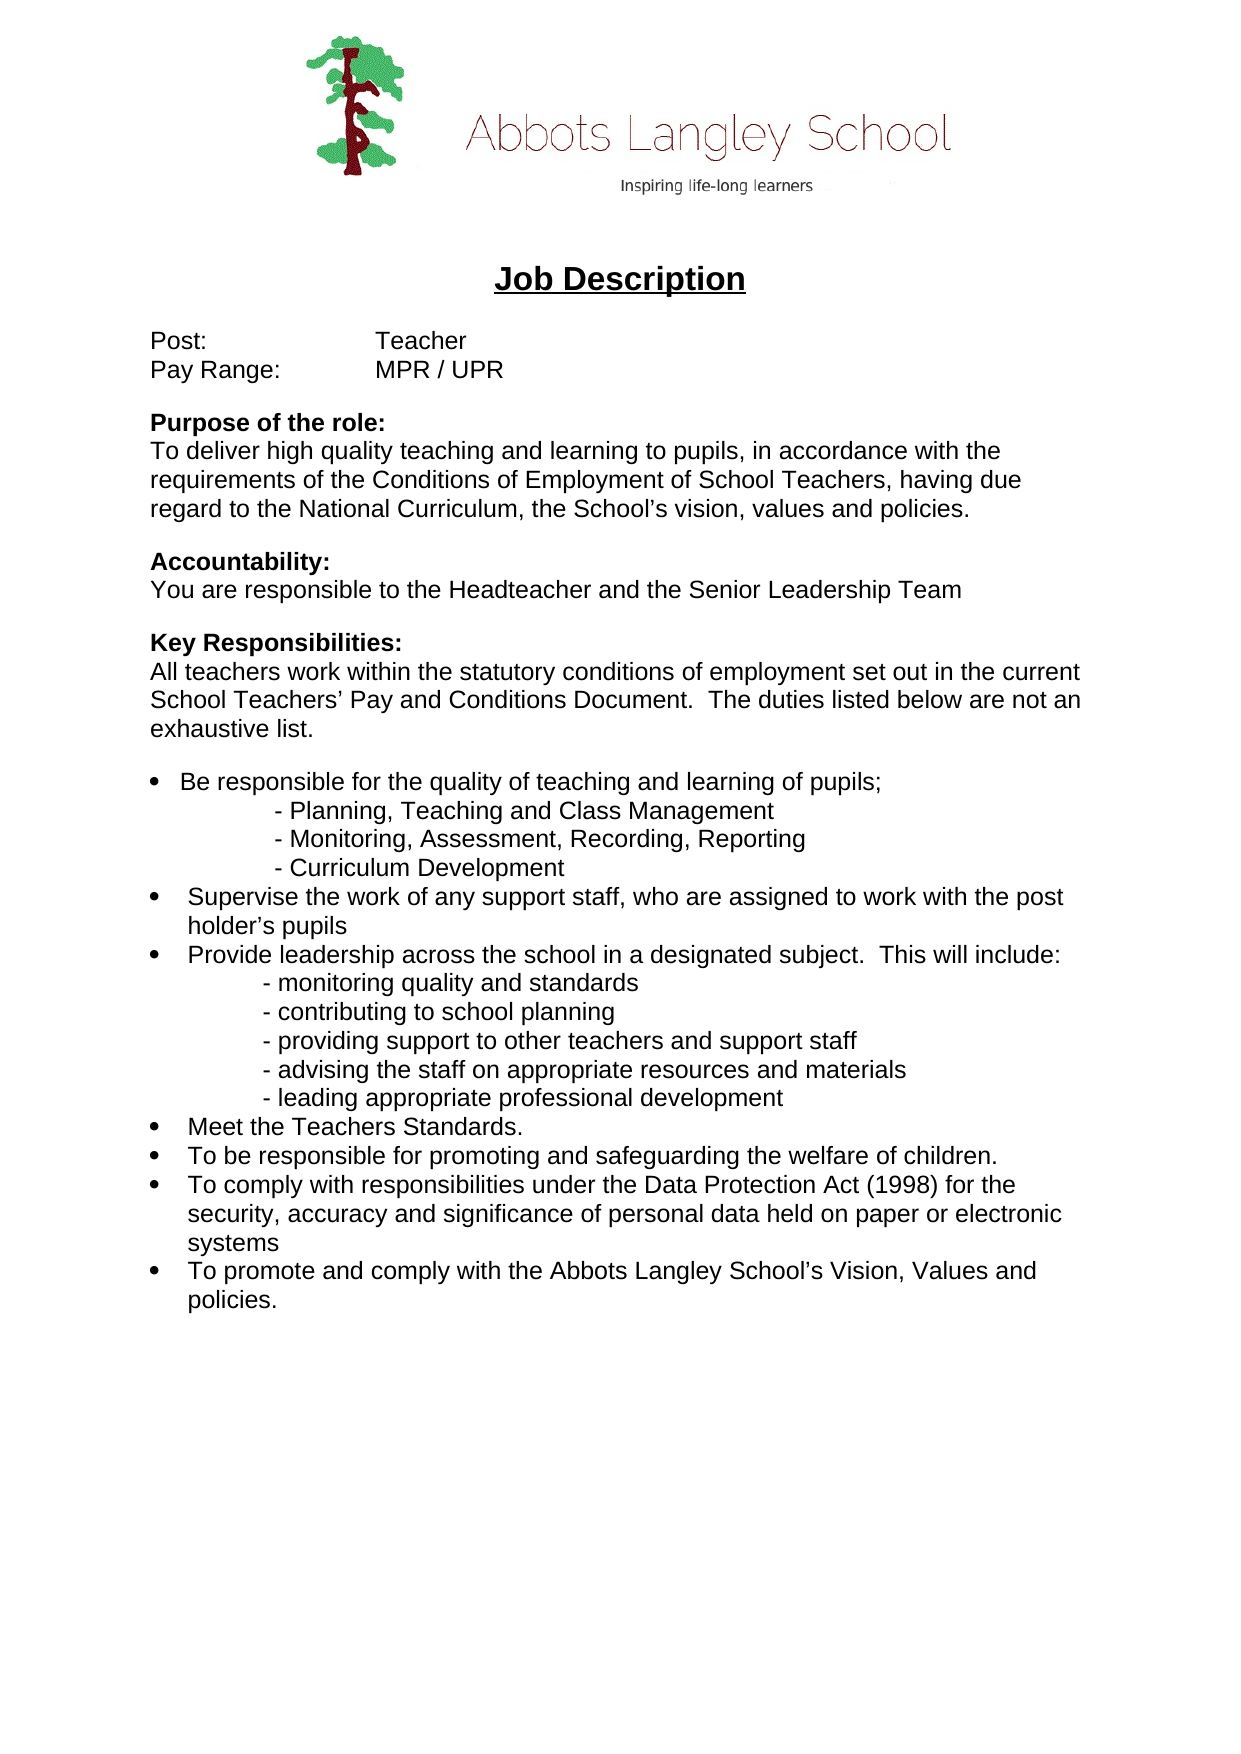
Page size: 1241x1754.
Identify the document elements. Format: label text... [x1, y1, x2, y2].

list To be responsible for promoting and safeguarding the welfare of children. [150, 1141, 1090, 1170]
list Supervise the work of any support staff, who are assigned to work with the post holder’s pupils [150, 882, 1090, 939]
text - Curriculum Development [274, 853, 1090, 882]
list Be responsible for the quality of teaching and learning of pupils; [150, 767, 1090, 796]
picture [262, 5, 974, 205]
text To deliver high quality teaching and learning to pupils, in accordance with the requirements of the Conditions of Employment of School Teachers, having due regard to the National Curriculum, the School’s vision, values and policies. [150, 436, 1090, 522]
list To comply with responsibilities under the Data Protection Act (1998) for the security, accuracy and significance of personal data held on paper or electronic systems [150, 1170, 1090, 1256]
text You are responsible to the Headteacher and the Senior Leadership Team [150, 575, 1090, 604]
text Purpose of the role: [150, 407, 1090, 436]
list - monitoring quality and standards [262, 968, 1090, 997]
text - Planning, Teaching and Class Management [274, 796, 1090, 824]
text Accountability: [150, 546, 1090, 575]
list - leading appropriate professional development [262, 1083, 1090, 1112]
text Pay Range: MPR / UPR [150, 355, 1090, 383]
list - contributing to school planning [262, 997, 1090, 1026]
list - providing support to other teachers and support staff [262, 1026, 1090, 1055]
text Key Responsibilities: [150, 628, 1090, 657]
text Job Description [150, 259, 1090, 297]
list To promote and comply with the Abbots Langley School’s Vision, Values and policies. [150, 1256, 1090, 1314]
list - advising the staff on appropriate resources and materials [262, 1055, 1090, 1083]
text - Monitoring, Assessment, Recording, Reporting [274, 824, 1090, 853]
text All teachers work within the statutory conditions of employment set out in the current School Teachers’ Pay and Conditions Document. The duties listed below are not an exhaustive list. [150, 657, 1090, 743]
list Provide leadership across the school in a designated subject. This will include: [150, 939, 1090, 968]
list Meet the Teachers Standards. [150, 1112, 1090, 1141]
text Post: Teacher [150, 326, 1090, 355]
